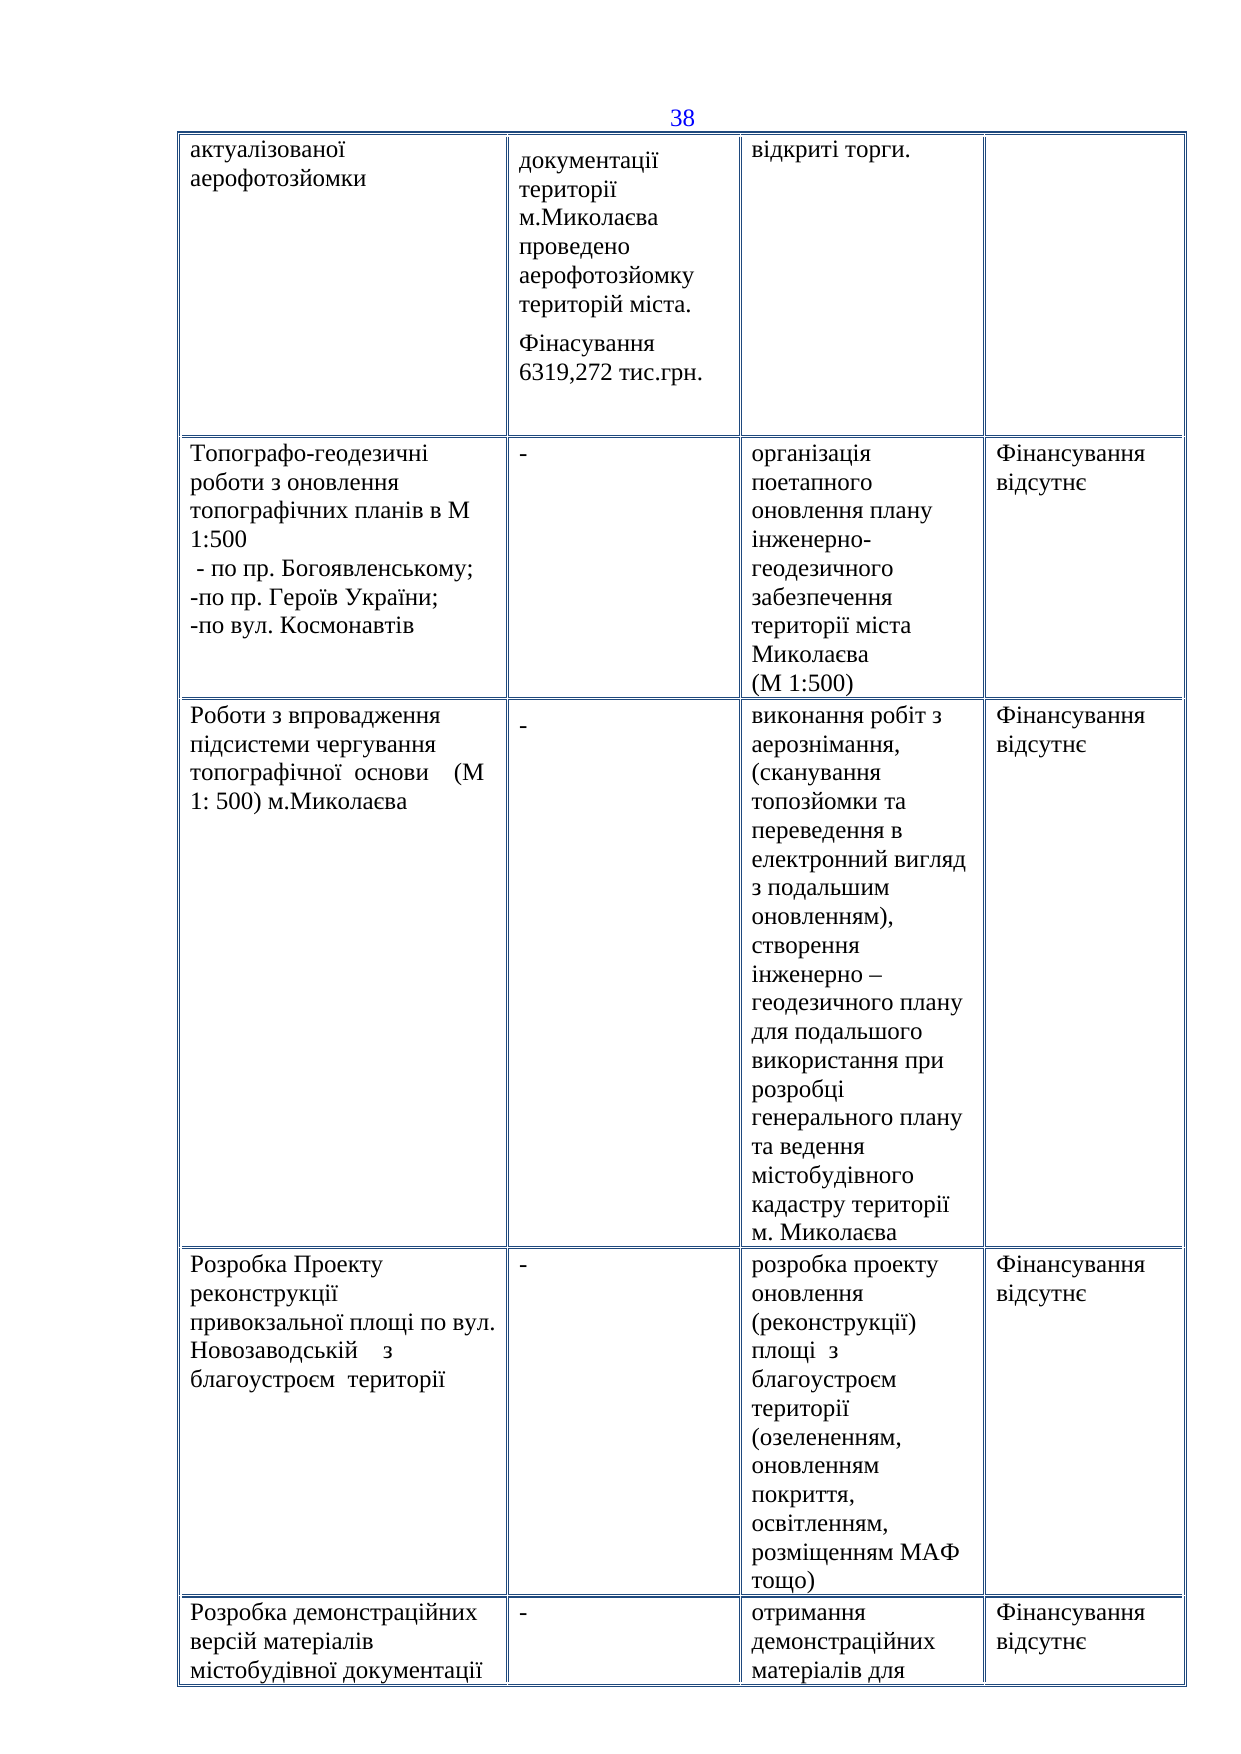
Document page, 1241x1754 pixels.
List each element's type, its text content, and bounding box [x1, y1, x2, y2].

table_cell Фінансування відсутнє [985, 1246, 1186, 1594]
table_cell Фінансування відсутнє [986, 697, 1184, 1246]
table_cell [740, 1594, 985, 1684]
table_cell - [508, 1598, 740, 1684]
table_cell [508, 135, 740, 435]
table_cell виконання робіт з аерознімання, (сканування топозйомки та переведення в електронний вигляд з подальшим оновленням), створення інженерно – геодезичного плану для подальшого використання при розробці генерального плану та ведення містобудівного кадастру території м. Миколаєва [742, 700, 983, 1246]
table_cell Роботи з впровадження підсистеми чергування топографічної основи (М 1: 500) м.Миколаєва [180, 697, 506, 1246]
table_cell організація поетапного оновлення плану інженерно-геодезичного забезпечення території міста Миколаєва (М 1:500) [742, 438, 983, 697]
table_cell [985, 1594, 1186, 1684]
table_cell Фінансування відсутнє [985, 435, 1186, 697]
table_cell - [985, 135, 1184, 435]
table_cell розробка проекту оновлення (реконструкції) площі з благоустроєм території (озелененням, оновленням покриття, освітленням, розміщенням МАФ тощо) [742, 1249, 983, 1594]
table_cell Розробка Проекту реконструкції привокзальної площі по вул. Новозаводській з благоустроєм території [179, 1246, 508, 1594]
table_cell - [509, 1249, 739, 1594]
table_cell Топографо-геодезичні роботи з оновлення топографічних планів в М 1:500 - по пр. Богоявленському; -по пр. Героїв України; -по вул. Космонавтів [179, 435, 508, 697]
table_cell - [509, 438, 739, 697]
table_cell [740, 133, 985, 435]
table_cell - [509, 700, 739, 1246]
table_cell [179, 1594, 508, 1684]
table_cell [180, 133, 508, 435]
